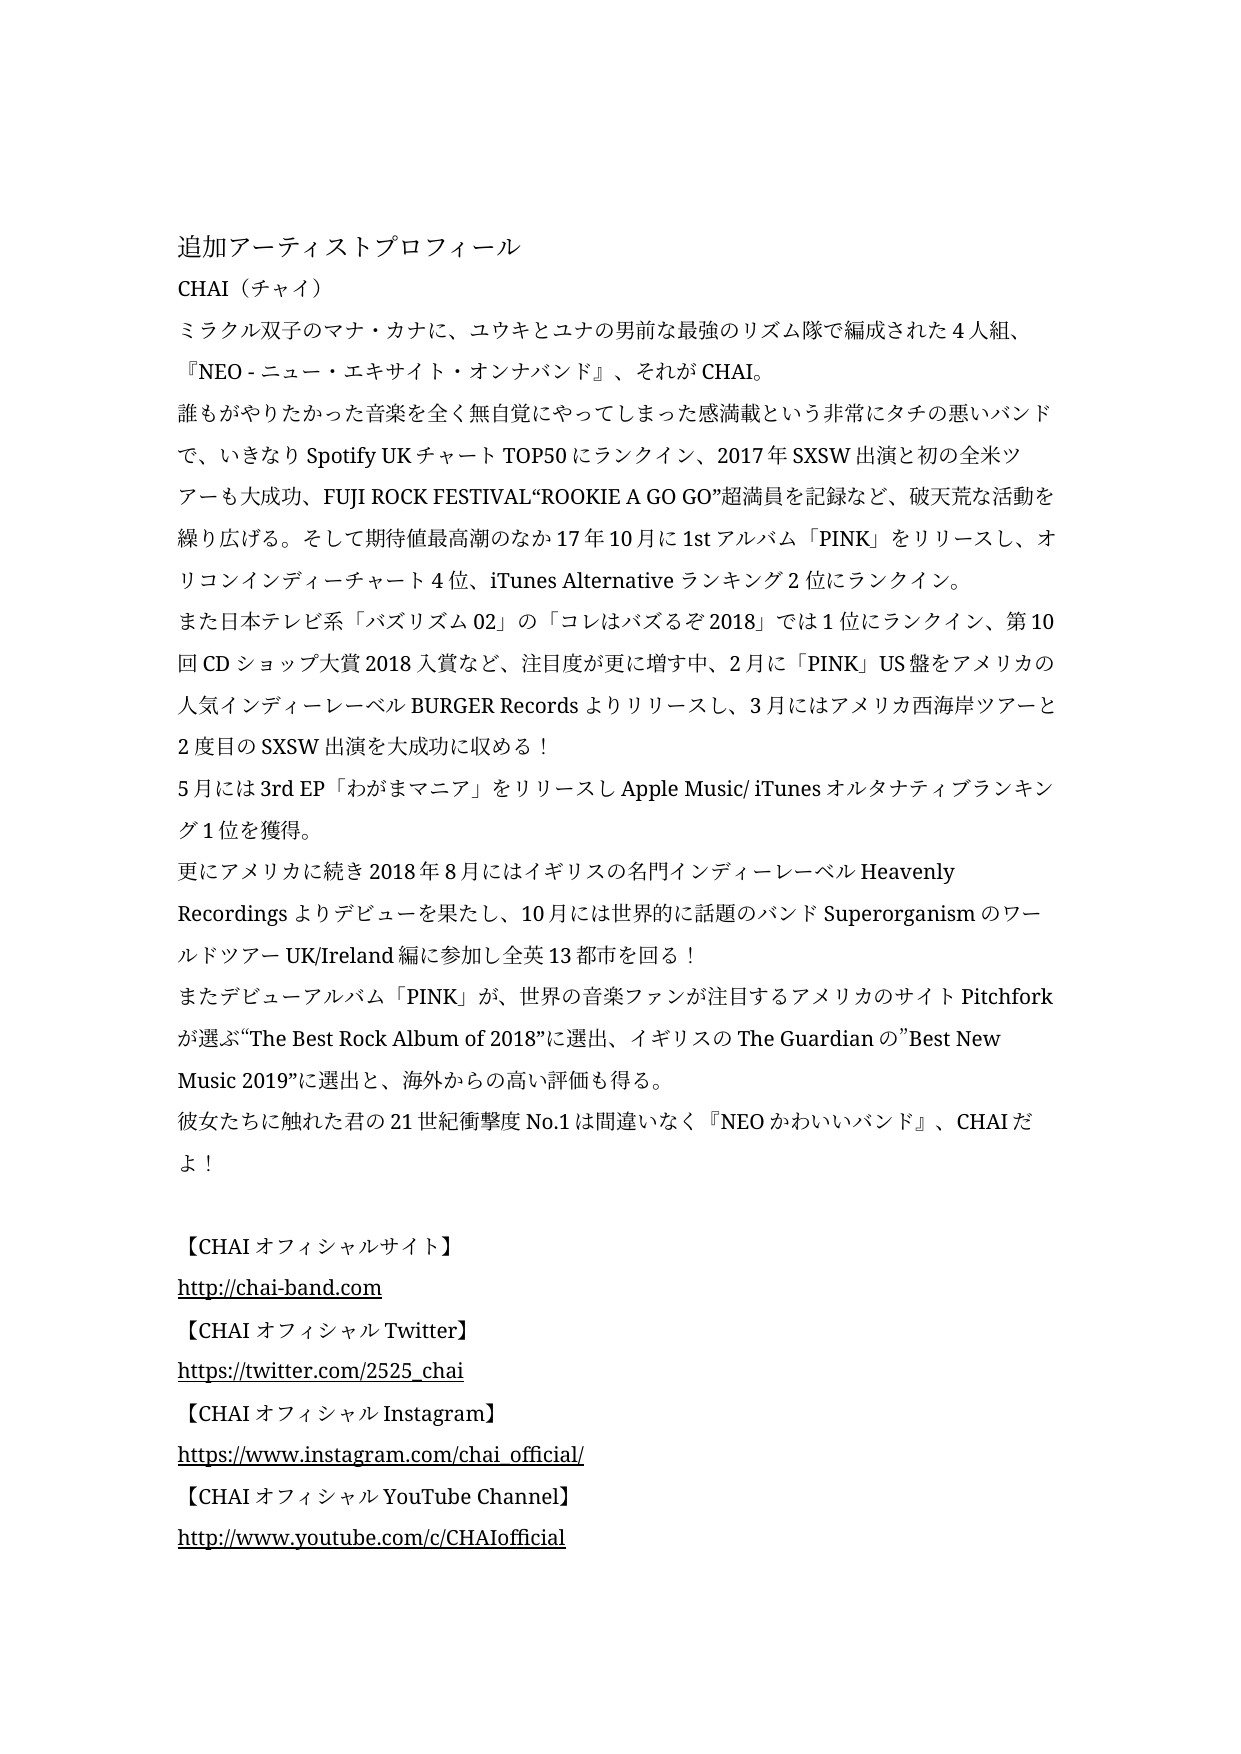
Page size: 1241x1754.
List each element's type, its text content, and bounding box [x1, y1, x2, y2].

text https://www.instagram.com/chai_official/ [177, 1433, 1063, 1475]
text CHAI（チャイ） [177, 267, 1063, 308]
text 追加アーティストプロフィール [177, 225, 1063, 267]
text またデビューアルバム「PINK」が、世界の音楽ファンが注目するアメリカのサイトPitchforkが選ぶ“The Best Rock Album of 2018”に選出、イギリスのThe Guardianの”Best New Music 2019”に選出と、海外からの高い評価も得る。 [177, 975, 1063, 1100]
text 【CHAIオフィシャルInstagram】 [177, 1392, 1063, 1433]
text 5月には3rd EP「わがまマニア」をリリースしApple Music/ iTunesオルタナティブランキング1位を獲得。 [177, 767, 1063, 850]
text 誰もがやりたかった音楽を全く無自覚にやってしまった感満載という非常にタチの悪いバンドで、いきなりSpotify UKチャートTOP50にランクイン、2017年SXSW出演と初の全米ツアーも大成功、FUJI ROCK FESTIVAL“ROOKIE A GO GO”超満員を記録など、破天荒な活動を繰り広げる。そして期待値最高潮のなか17年10月に1stアルバム「PINK」をリリースし、オリコンインディーチャート4 位、iTunes Alternative ランキング2 位にランクイン。 [177, 392, 1063, 600]
text 更にアメリカに続き2018年8月にはイギリスの名門インディーレーベルHeavenly Recordingsよりデビューを果たし、10月には世界的に話題のバンドSuperorganismのワールドツアーUK/Ireland編に参加し全英13都市を回る！ [177, 850, 1063, 975]
text 【CHAIオフィシャルYouTube Channel】 [177, 1475, 1063, 1517]
text ミラクル双子のマナ・カナに、ユウキとユナの男前な最強のリズム隊で編成された4人組、『NEO - ニュー・エキサイト・オンナバンド』、それがCHAI。 [177, 308, 1063, 392]
text https://twitter.com/2525_chai [177, 1350, 1063, 1392]
text http://www.youtube.com/c/CHAIofficial [177, 1517, 1063, 1558]
text 【CHAIオフィシャルサイト】 [177, 1225, 1063, 1267]
text http://chai-band.com [177, 1267, 1063, 1308]
text また日本テレビ系「バズリズム02」の「コレはバズるぞ2018」では1 位にランクイン、第10回CD ショップ大賞2018 入賞など、注目度が更に増す中、2月に「PINK」US盤をアメリカの人気インディーレーベルBURGER Recordsよりリリースし、3 月にはアメリカ西海岸ツアーと2 度目のSXSW 出演を大成功に収める！ [177, 600, 1063, 767]
text 【CHAI オフィシャルTwitter】 [177, 1308, 1063, 1350]
text 彼女たちに触れた君の21世紀衝撃度No.1は間違いなく『NEOかわいいバンド』、CHAIだよ！ [177, 1100, 1063, 1183]
